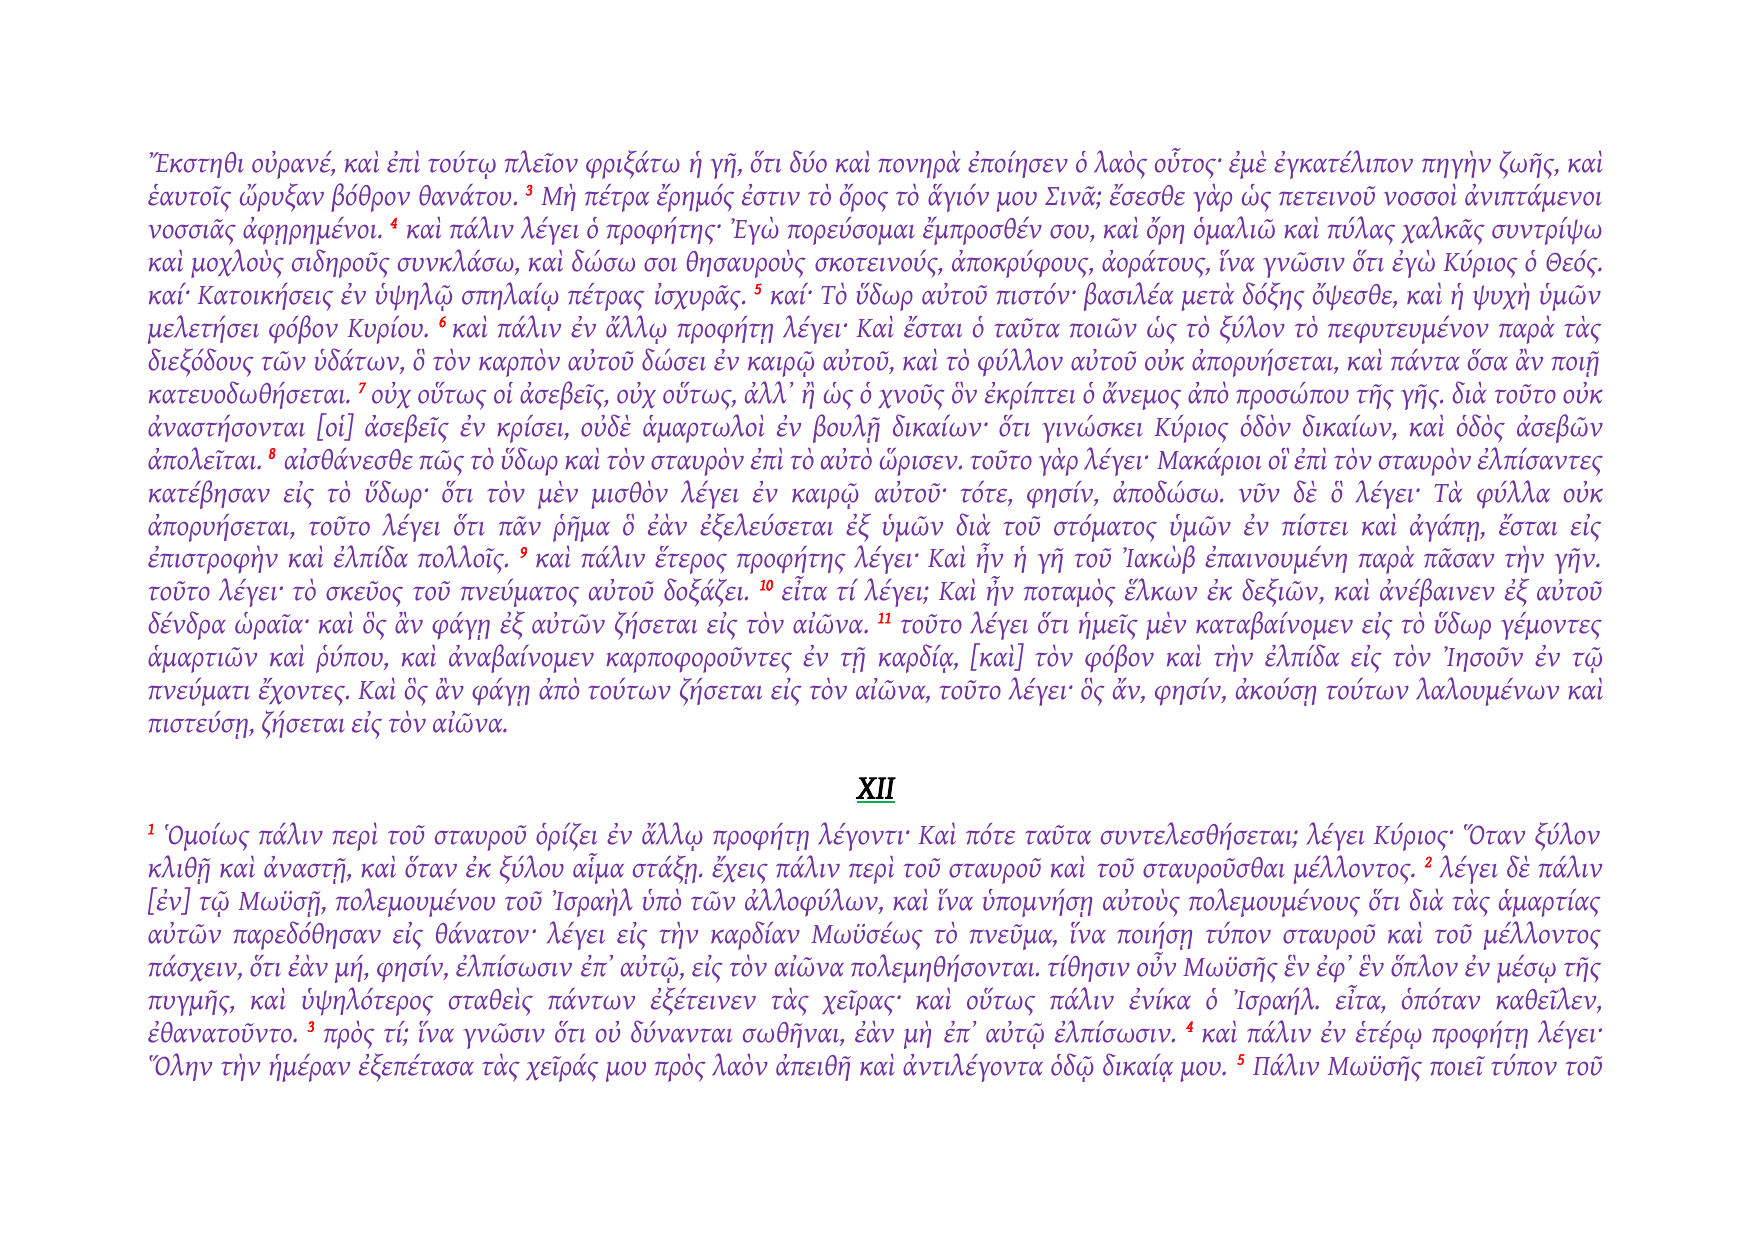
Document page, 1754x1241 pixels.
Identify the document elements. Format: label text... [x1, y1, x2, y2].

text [148, 819, 1606, 1083]
text XII [148, 769, 1606, 807]
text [148, 148, 1606, 740]
